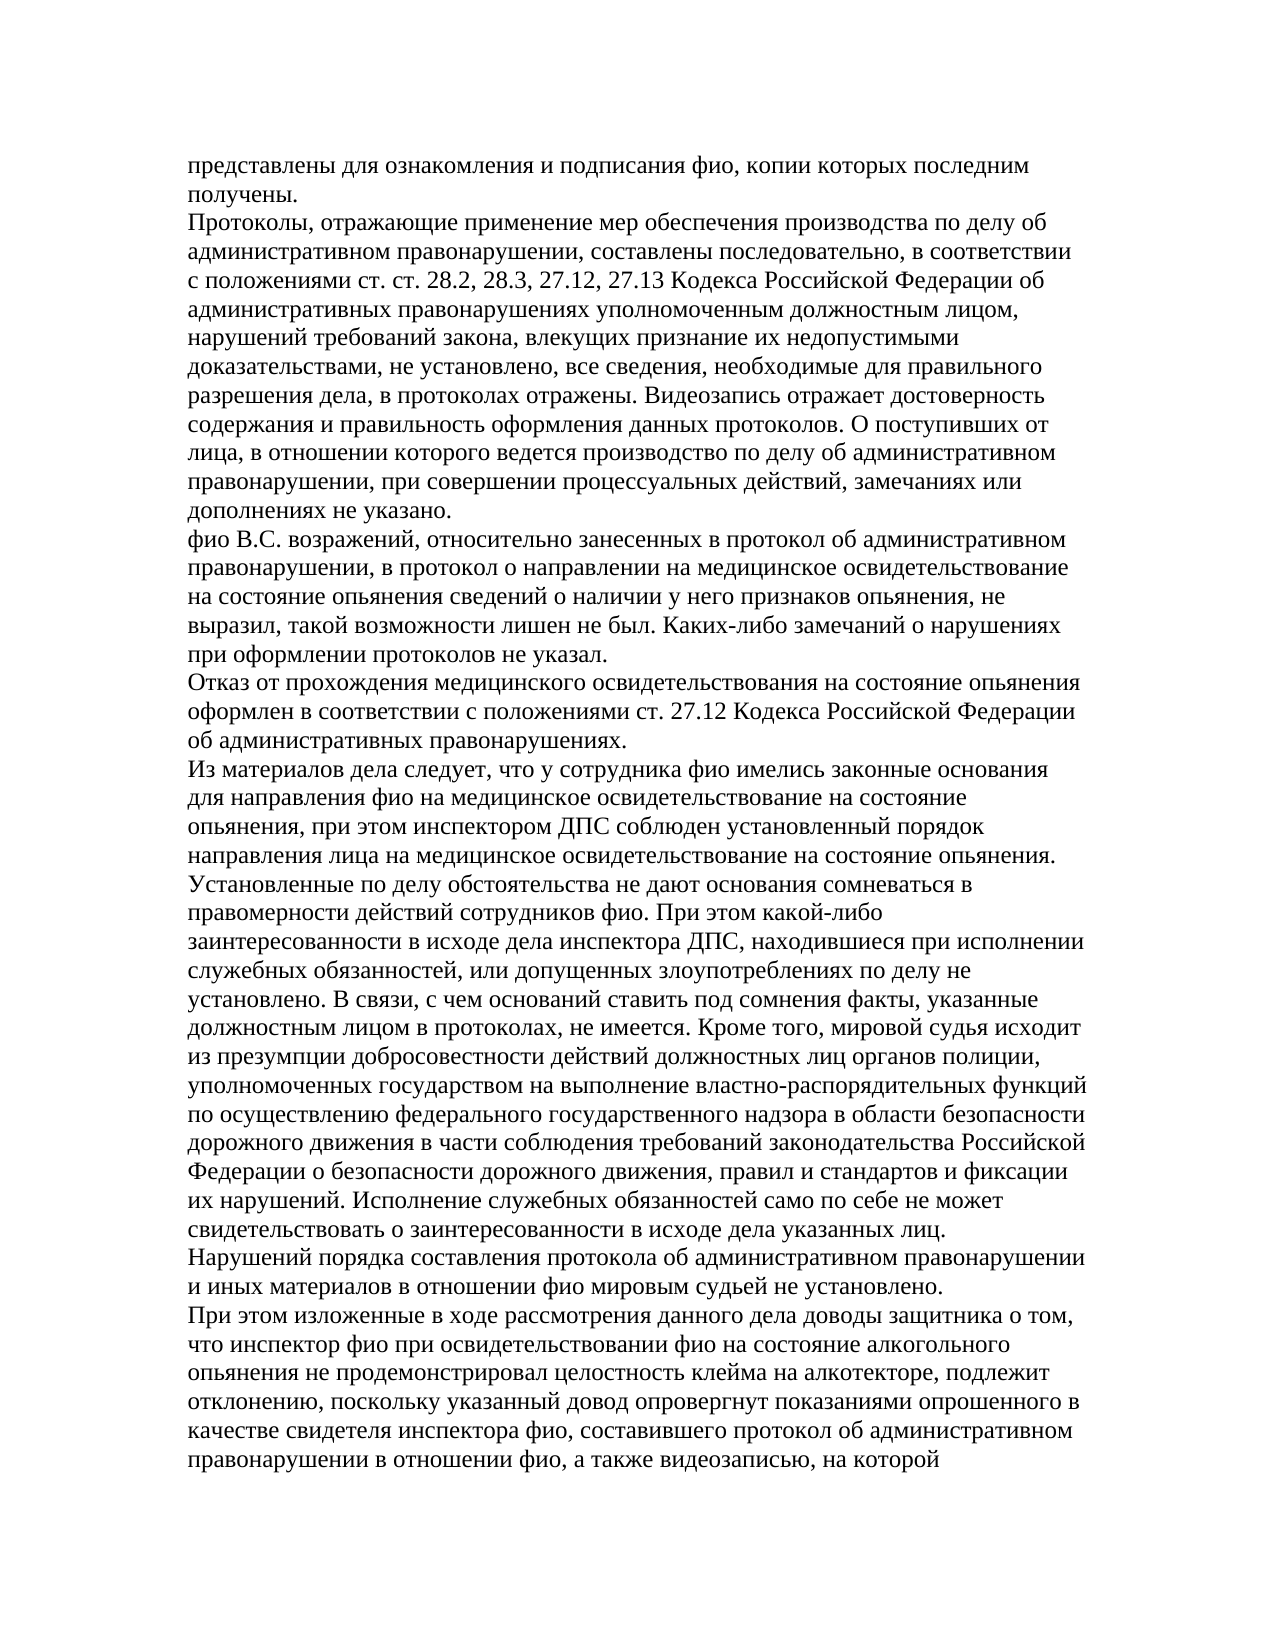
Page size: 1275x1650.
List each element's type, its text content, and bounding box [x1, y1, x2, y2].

text Отказ от прохождения медицинского освидетельствования на состояние опьянения оформлен в соответствии с положениями ст. 27.12 Кодекса Российской Федерации об административных правонарушениях. [187, 667, 1087, 754]
text Нарушений порядка составления протокола об административном правонарушении и иных материалов в отношении фио мировым судьей не установлено. [187, 1242, 1087, 1300]
text Из материалов дела следует, что у сотрудника фио имелись законные основания для направления фио на медицинское освидетельствование на состояние опьянения, при этом инспектором ДПС соблюден установленный порядок направления лица на медицинское освидетельствование на состояние опьянения. Установленные по делу обстоятельства не дают основания сомневаться в правомерности действий сотрудников фио. При этом какой-либо заинтересованности в исходе дела инспектора ДПС, находившиеся при исполнении служебных обязанностей, или допущенных злоупотреблениях по делу не установлено. В связи, с чем оснований ставить под сомнения факты, указанные должностным лицом в протоколах, не имеется. Кроме того, мировой судья исходит из презумпции добросовестности действий должностных лиц органов полиции, уполномоченных государством на выполнение властно-распорядительных функций по осуществлению федерального государственного надзора в области безопасности дорожного движения в части соблюдения требований законодательства Российской Федерации о безопасности дорожного движения, правил и стандартов и фиксации их нарушений. Исполнение служебных обязанностей само по себе не может свидетельствовать о заинтересованности в исходе дела указанных лиц. [187, 754, 1087, 1242]
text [187, 1300, 1087, 1472]
text фио В.С. возражений, относительно занесенных в протокол об административном правонарушении, в протокол о направлении на медицинское освидетельствование на состояние опьянения сведений о наличии у него признаков опьянения, не выразил, такой возможности лишен не был. Каких-либо замечаний о нарушениях при оформлении протоколов не указал. [187, 524, 1087, 667]
text Протоколы, отражающие применение мер обеспечения производства по делу об административном правонарушении, составлены последовательно, в соответствии с положениями ст. ст. 28.2, 28.3, 27.12, 27.13 Кодекса Российской Федерации об административных правонарушениях уполномоченным должностным лицом, нарушений требований закона, влекущих признание их недопустимыми доказательствами, не установлено, все сведения, необходимые для правильного разрешения дела, в протоколах отражены. Видеозапись отражает достоверность содержания и правильность оформления данных протоколов. О поступивших от лица, в отношении которого ведется производство по делу об административном правонарушении, при совершении процессуальных действий, замечаниях или дополнениях не указано. [187, 207, 1087, 524]
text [187, 150, 1087, 207]
